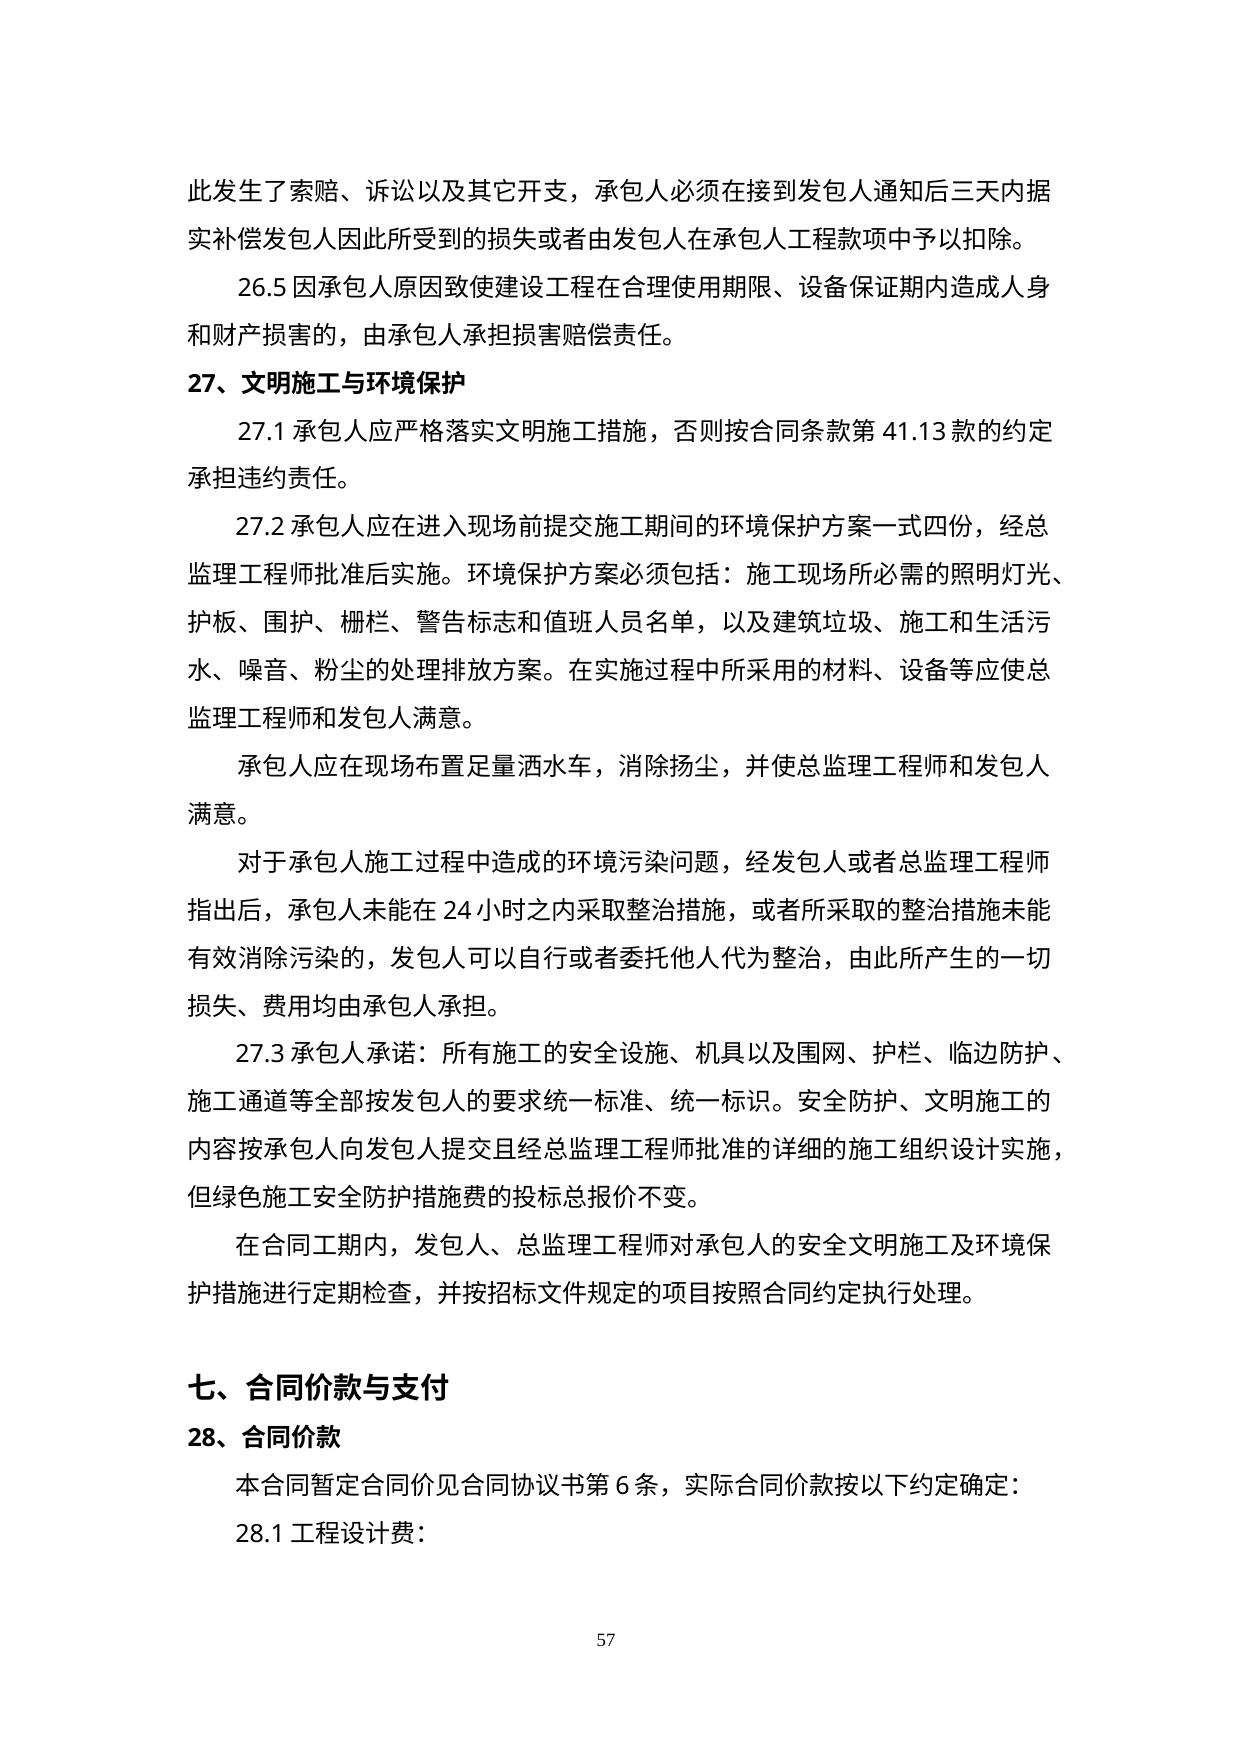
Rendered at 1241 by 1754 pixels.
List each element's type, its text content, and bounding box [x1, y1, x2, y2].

text 28、合同价款 [187, 1408, 1053, 1456]
text 26.5因承包人原因致使建设工程在合理使用期限、设备保证期内造成人身和财产损害的，由承包人承担损害赔偿责任。 [187, 258, 1053, 354]
text 承包人应在现场布置足量洒水车，消除扬尘，并使总监理工程师和发包人满意。 [187, 737, 1053, 833]
text 27.1承包人应严格落实文明施工措施，否则按合同条款第41.13款的约定承担违约责任。 [187, 402, 1053, 497]
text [187, 162, 1053, 258]
text 27、文明施工与环境保护 [187, 354, 1053, 402]
text 28.1工程设计费： [187, 1504, 1052, 1552]
text 27.2承包人应在进入现场前提交施工期间的环境保护方案一式四份，经总监理工程师批准后实施。环境保护方案必须包括：施工现场所必需的照明灯光、护板、围护、栅栏、警告标志和值班人员名单，以及建筑垃圾、施工和生活污水、噪音、粉尘的处理排放方案。在实施过程中所采用的材料、设备等应使总监理工程师和发包人满意。 [187, 497, 1052, 737]
text 七、合同价款与支付 [187, 1360, 1053, 1408]
text 对于承包人施工过程中造成的环境污染问题，经发包人或者总监理工程师指出后，承包人未能在24小时之内采取整治措施，或者所采取的整治措施未能有效消除污染的，发包人可以自行或者委托他人代为整治，由此所产生的一切损失、费用均由承包人承担。 [187, 833, 1053, 1024]
text 在合同工期内，发包人、总监理工程师对承包人的安全文明施工及环境保护措施进行定期检查，并按招标文件规定的项目按照合同约定执行处理。 [187, 1216, 1053, 1312]
text 本合同暂定合同价见合同协议书第6条，实际合同价款按以下约定确定： [187, 1456, 1052, 1504]
text 27.3承包人承诺：所有施工的安全设施、机具以及围网、护栏、临边防护、施工通道等全部按发包人的要求统一标准、统一标识。安全防护、文明施工的内容按承包人向发包人提交且经总监理工程师批准的详细的施工组织设计实施，但绿色施工安全防护措施费的投标总报价不变。 [187, 1024, 1052, 1216]
